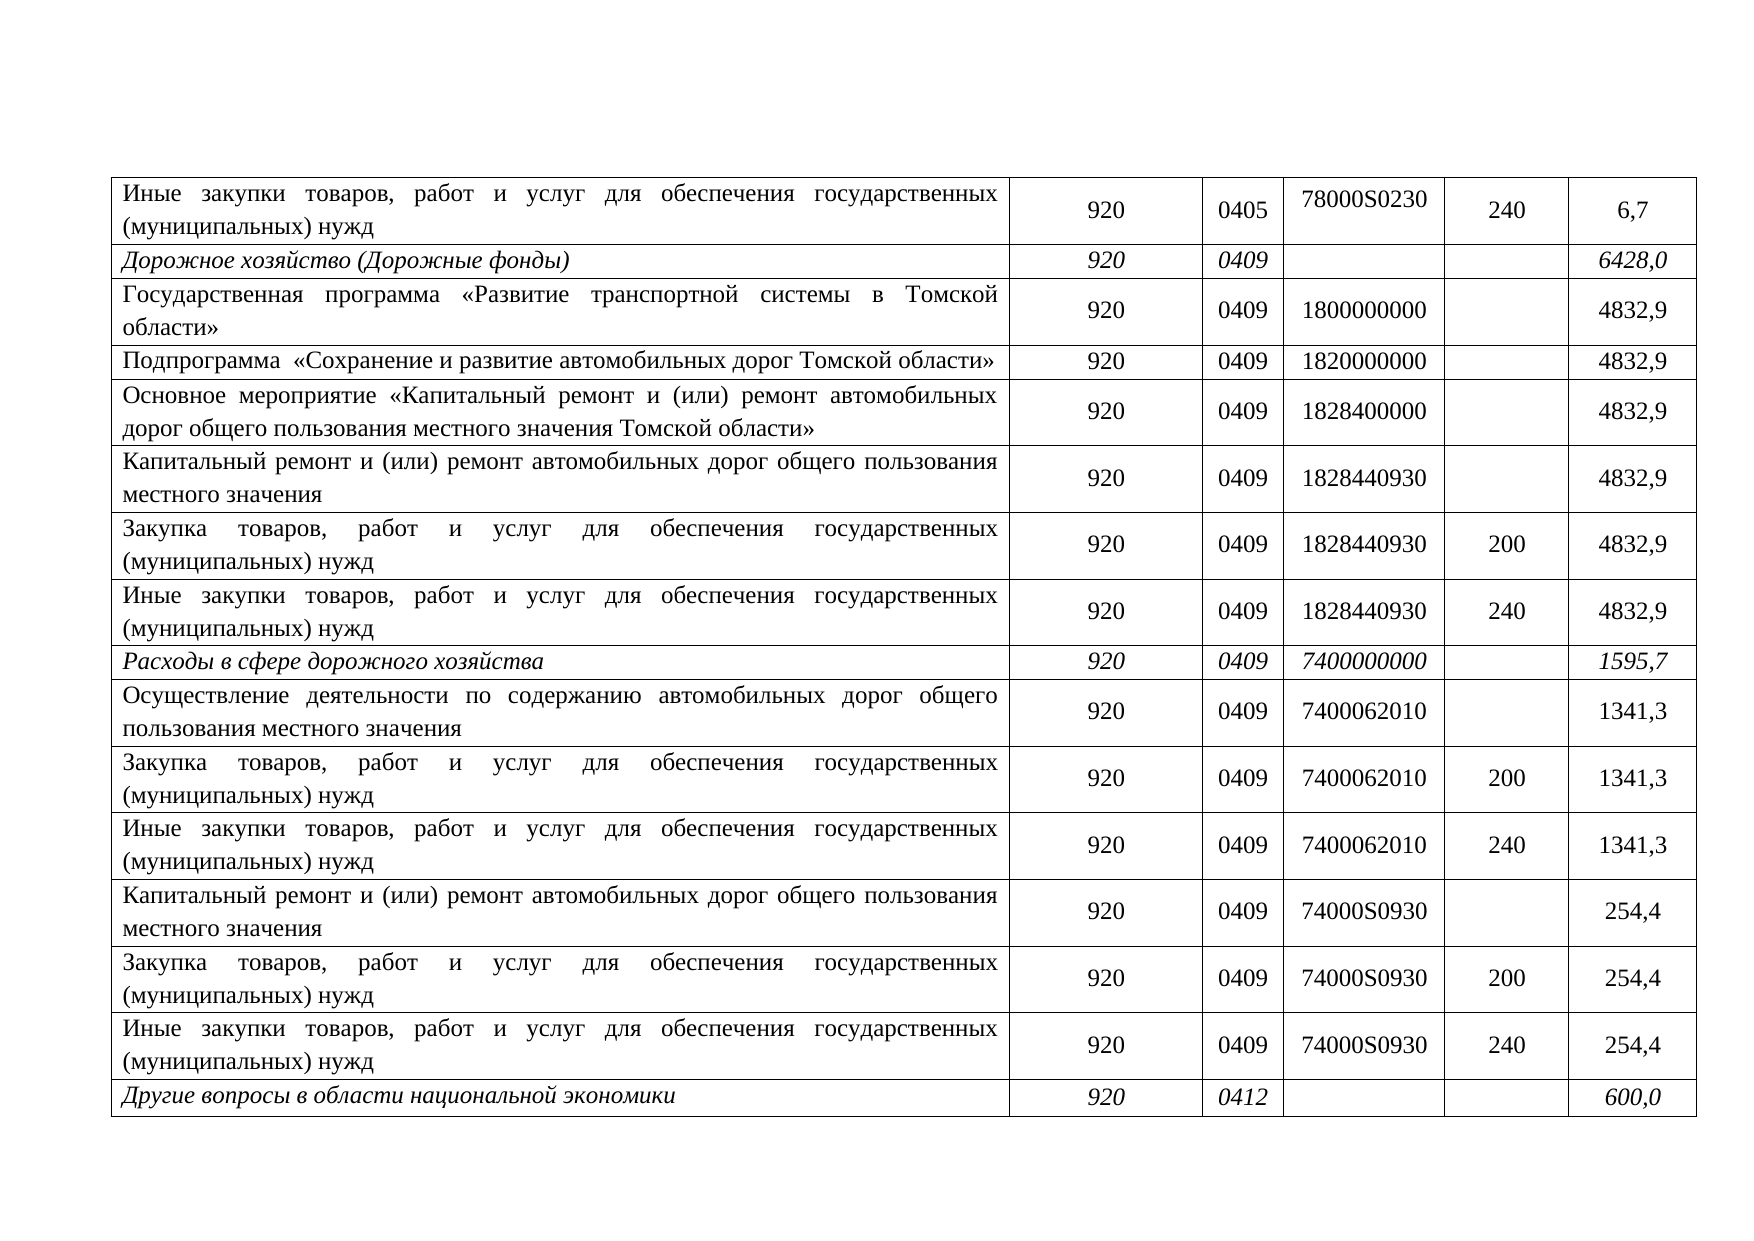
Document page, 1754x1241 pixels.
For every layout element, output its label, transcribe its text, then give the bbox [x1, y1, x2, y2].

table_cell Осуществление деятельности по содержанию автомобильных дорог общего пользования местного значения [112, 680, 1009, 746]
table_cell 920 [1010, 346, 1202, 379]
table_cell 4832,9 [1569, 446, 1696, 512]
table_cell 0409 [1203, 346, 1283, 379]
table_cell 78000S0230 [1284, 178, 1444, 244]
table_cell 4832,9 [1569, 513, 1696, 579]
table_cell 0409 [1203, 680, 1283, 746]
table_cell 920 [1010, 446, 1202, 512]
table_cell 74000S0930 [1284, 880, 1444, 946]
table_cell 7400062010 [1284, 747, 1444, 812]
table_cell 7400000000 [1284, 646, 1444, 679]
table_cell 1820000000 [1284, 346, 1444, 379]
table_cell 1595,7 [1569, 646, 1696, 679]
table_cell 600,0 [1569, 1080, 1696, 1116]
table_cell 7400062010 [1284, 813, 1444, 879]
table_cell 200 [1445, 747, 1568, 812]
table_cell [1445, 1080, 1568, 1116]
table_cell [1284, 245, 1444, 278]
table_cell 0409 [1203, 1013, 1283, 1079]
table_cell 0409 [1203, 947, 1283, 1012]
table_cell 0409 [1203, 747, 1283, 812]
table_cell 920 [1010, 680, 1202, 746]
table_cell 254,4 [1569, 1013, 1696, 1079]
table_cell [1284, 1080, 1444, 1116]
table_cell Капитальный ремонт и (или) ремонт автомобильных дорог общего пользования местного значения [112, 446, 1009, 512]
table_cell Иные закупки товаров, работ и услуг для обеспечения государственных (муниципальных) нужд [112, 1013, 1009, 1079]
table_cell 4832,9 [1569, 380, 1696, 445]
table_cell 240 [1445, 813, 1568, 879]
table_cell 920 [1010, 646, 1202, 679]
table_cell 1341,3 [1569, 747, 1696, 812]
table_cell Расходы в сфере дорожного хозяйства [112, 646, 1009, 679]
table_cell 0405 [1203, 178, 1283, 244]
table_cell 0409 [1203, 279, 1283, 344]
table_cell [1445, 346, 1568, 379]
table_cell 0409 [1203, 513, 1283, 579]
table_cell 240 [1445, 178, 1568, 244]
table_cell Подпрограмма «Сохранение и развитие автомобильных дорог Томской области» [112, 346, 1009, 379]
table_cell 240 [1445, 1013, 1568, 1079]
table_cell 1828440930 [1284, 580, 1444, 645]
table_cell 920 [1010, 947, 1202, 1012]
table_cell 200 [1445, 513, 1568, 579]
table_cell [1445, 680, 1568, 746]
table_cell [1445, 446, 1568, 512]
table_cell Закупка товаров, работ и услуг для обеспечения государственных (муниципальных) нужд [112, 747, 1009, 812]
table_cell Другие вопросы в области национальной экономики [112, 1080, 1009, 1116]
table_cell 4832,9 [1569, 279, 1696, 344]
table_cell 240 [1445, 580, 1568, 645]
table_cell 920 [1010, 880, 1202, 946]
table_cell 920 [1010, 245, 1202, 278]
table_cell 4832,9 [1569, 346, 1696, 379]
table_cell 6428,0 [1569, 245, 1696, 278]
table_cell 0409 [1203, 245, 1283, 278]
table_cell 200 [1445, 947, 1568, 1012]
table_cell 920 [1010, 178, 1202, 244]
table_cell Закупка товаров, работ и услуг для обеспечения государственных (муниципальных) нужд [112, 513, 1009, 579]
table_cell 7400062010 [1284, 680, 1444, 746]
table_cell [1445, 880, 1568, 946]
table_cell 920 [1010, 1080, 1202, 1116]
table_cell [1445, 380, 1568, 445]
table_cell 0409 [1203, 813, 1283, 879]
table_cell Основное мероприятие «Капитальный ремонт и (или) ремонт автомобильных дорог общего пользования местного значения Томской области» [112, 380, 1009, 445]
table_cell Закупка товаров, работ и услуг для обеспечения государственных (муниципальных) нужд [112, 947, 1009, 1012]
table_cell [1445, 279, 1568, 344]
table_cell Иные закупки товаров, работ и услуг для обеспечения государственных (муниципальных) нужд [112, 178, 1009, 244]
table_cell 0409 [1203, 880, 1283, 946]
table_cell Иные закупки товаров, работ и услуг для обеспечения государственных (муниципальных) нужд [112, 580, 1009, 645]
table_cell 0409 [1203, 446, 1283, 512]
table_cell 0412 [1203, 1080, 1283, 1116]
table_cell 920 [1010, 747, 1202, 812]
table_cell 6,7 [1569, 178, 1696, 244]
table_cell 0409 [1203, 380, 1283, 445]
table_cell 920 [1010, 1013, 1202, 1079]
table_cell [1445, 646, 1568, 679]
table_cell 254,4 [1569, 880, 1696, 946]
table_cell 920 [1010, 380, 1202, 445]
table_cell Капитальный ремонт и (или) ремонт автомобильных дорог общего пользования местного значения [112, 880, 1009, 946]
table_cell 0409 [1203, 580, 1283, 645]
table_cell [1445, 245, 1568, 278]
table_cell 920 [1010, 813, 1202, 879]
table_cell 74000S0930 [1284, 1013, 1444, 1079]
table_cell 4832,9 [1569, 580, 1696, 645]
table_cell 1800000000 [1284, 279, 1444, 344]
table_cell 1341,3 [1569, 813, 1696, 879]
table_cell 1828400000 [1284, 380, 1444, 445]
table_cell 920 [1010, 580, 1202, 645]
table_cell Государственная программа «Развитие транспортной системы в Томской области» [112, 279, 1009, 344]
table_cell 0409 [1203, 646, 1283, 679]
table_cell Иные закупки товаров, работ и услуг для обеспечения государственных (муниципальных) нужд [112, 813, 1009, 879]
table_cell 254,4 [1569, 947, 1696, 1012]
table_cell 1828440930 [1284, 446, 1444, 512]
table_cell 74000S0930 [1284, 947, 1444, 1012]
table_cell 920 [1010, 279, 1202, 344]
table_cell 1828440930 [1284, 513, 1444, 579]
table_cell 1341,3 [1569, 680, 1696, 746]
table_cell Дорожное хозяйство (Дорожные фонды) [112, 245, 1009, 278]
table_cell 920 [1010, 513, 1202, 579]
